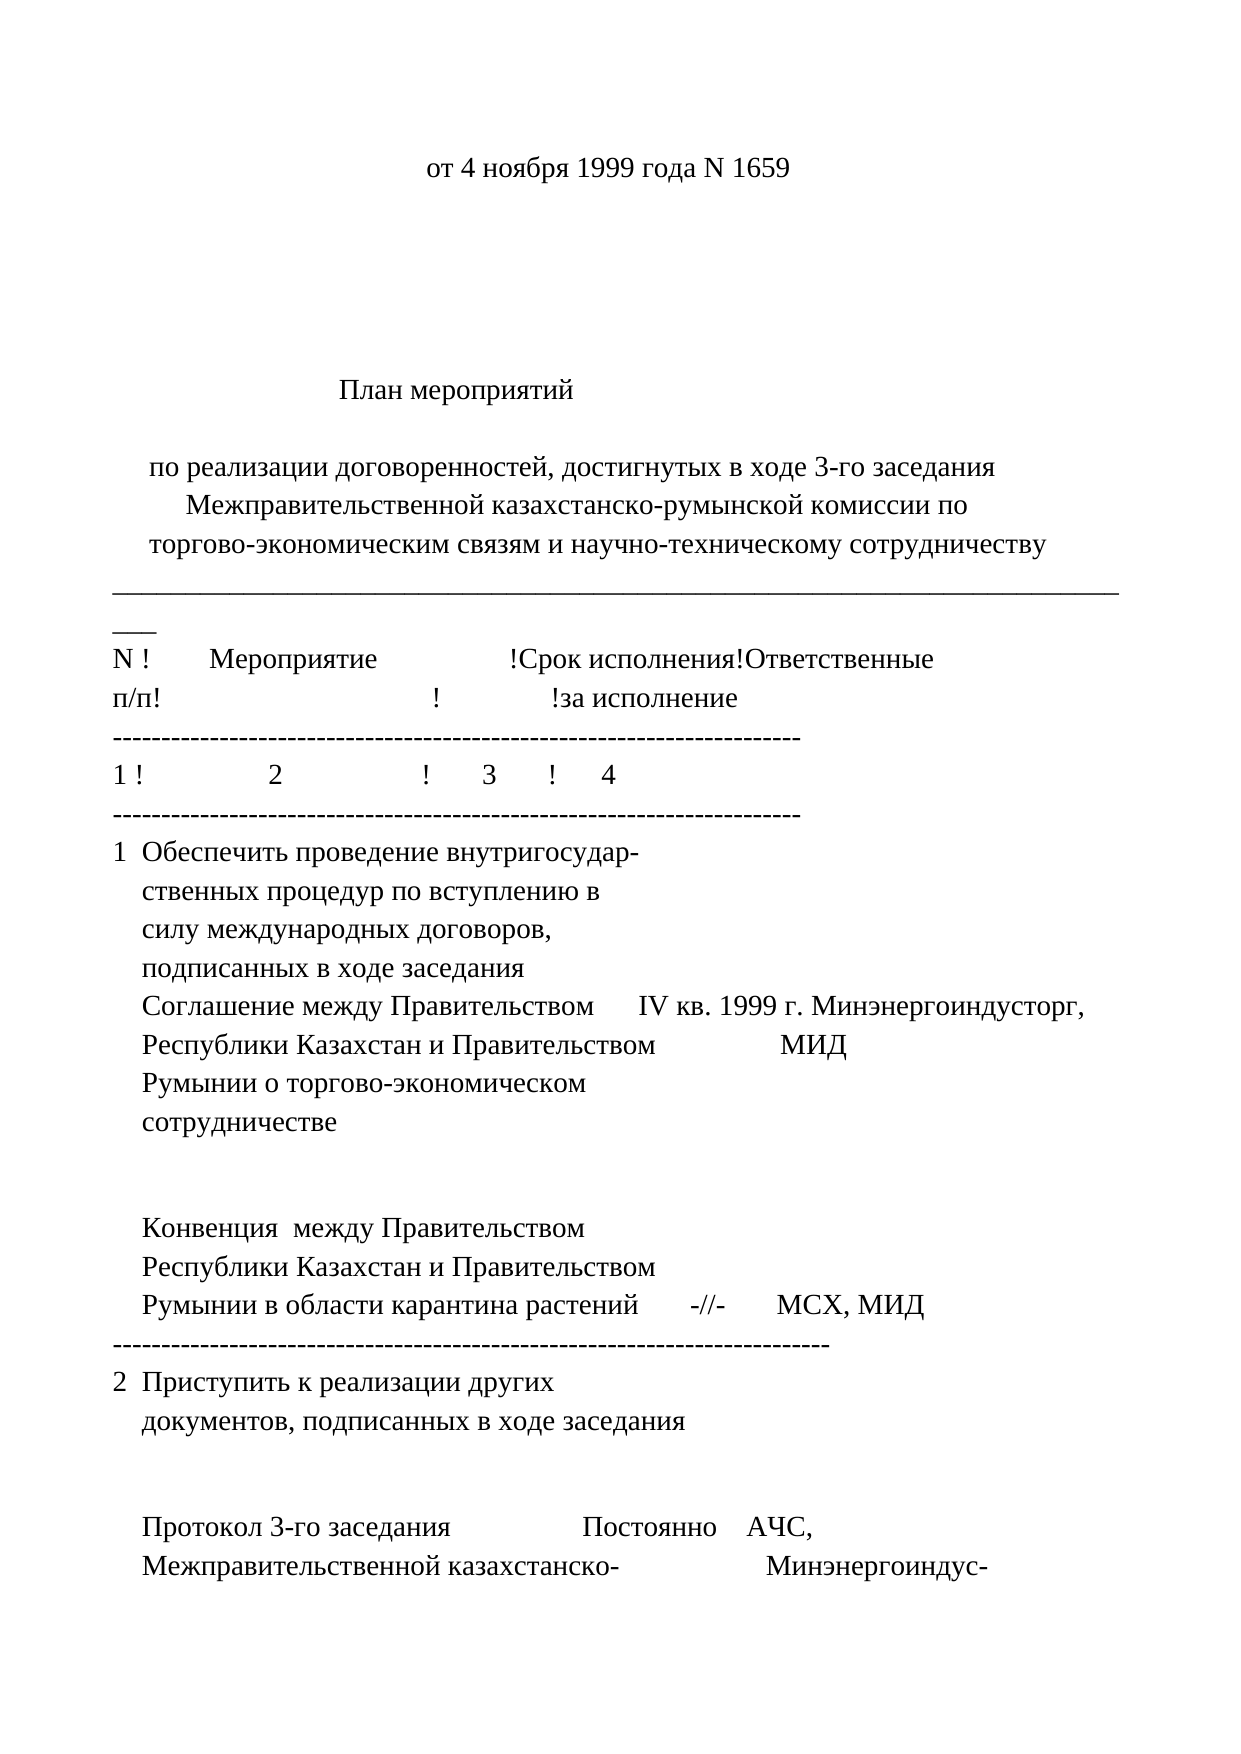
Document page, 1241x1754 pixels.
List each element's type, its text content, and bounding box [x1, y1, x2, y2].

text п/п! ! !за исполнение [112, 680, 1128, 714]
text ----------------------------------------------------------------------- [112, 796, 1128, 829]
text 1 Обеспечить проведение внутригосудар- [112, 834, 1128, 868]
text торгово-экономическим связям и научно-техническому сотрудничеству [112, 526, 1128, 559]
text Соглашение между Правительством IV кв. 1999 г. Минэнергоиндусторг, [112, 988, 1128, 1022]
text подписанных в ходе заседания [112, 950, 1128, 983]
text Протокол 3-го заседания Постоянно АЧС, [112, 1509, 1128, 1543]
text сотрудничестве [112, 1104, 1128, 1138]
text -------------------------------------------------------------------------- [112, 1326, 1128, 1359]
text силу международных договоров, [112, 911, 1128, 945]
text Межправительственной казахстанско-румынской комиссии по [112, 487, 1128, 521]
text 1 ! 2 ! 3 ! 4 [112, 757, 1128, 791]
text по реализации договоренностей, достигнутых в ходе 3-го заседания [112, 449, 1128, 482]
text Республики Казахстан и Правительством [112, 1249, 1128, 1282]
text Республики Казахстан и Правительством МИД [112, 1027, 1128, 1061]
text ственных процедур по вступлению в [112, 873, 1128, 906]
text Конвенция между Правительством [112, 1210, 1128, 1244]
text ________________________________________________________________________ [112, 564, 1128, 637]
text План мероприятий [112, 295, 1128, 405]
text Румынии в области карантина растений -//- МСХ, МИД [112, 1287, 1128, 1321]
text Межправительственной казахстанско- Минэнергоиндус- [112, 1548, 1128, 1581]
text документов, подписанных в ходе заседания [112, 1403, 1128, 1436]
text 2 Приступить к реализации других [112, 1364, 1128, 1398]
text от 4 ноября 1999 года N 1659 [112, 150, 1128, 183]
text ----------------------------------------------------------------------- [112, 719, 1128, 752]
text N ! Мероприятие !Срок исполнения!Ответственные [112, 642, 1128, 675]
text Румынии о торгово-экономическом [112, 1066, 1128, 1099]
